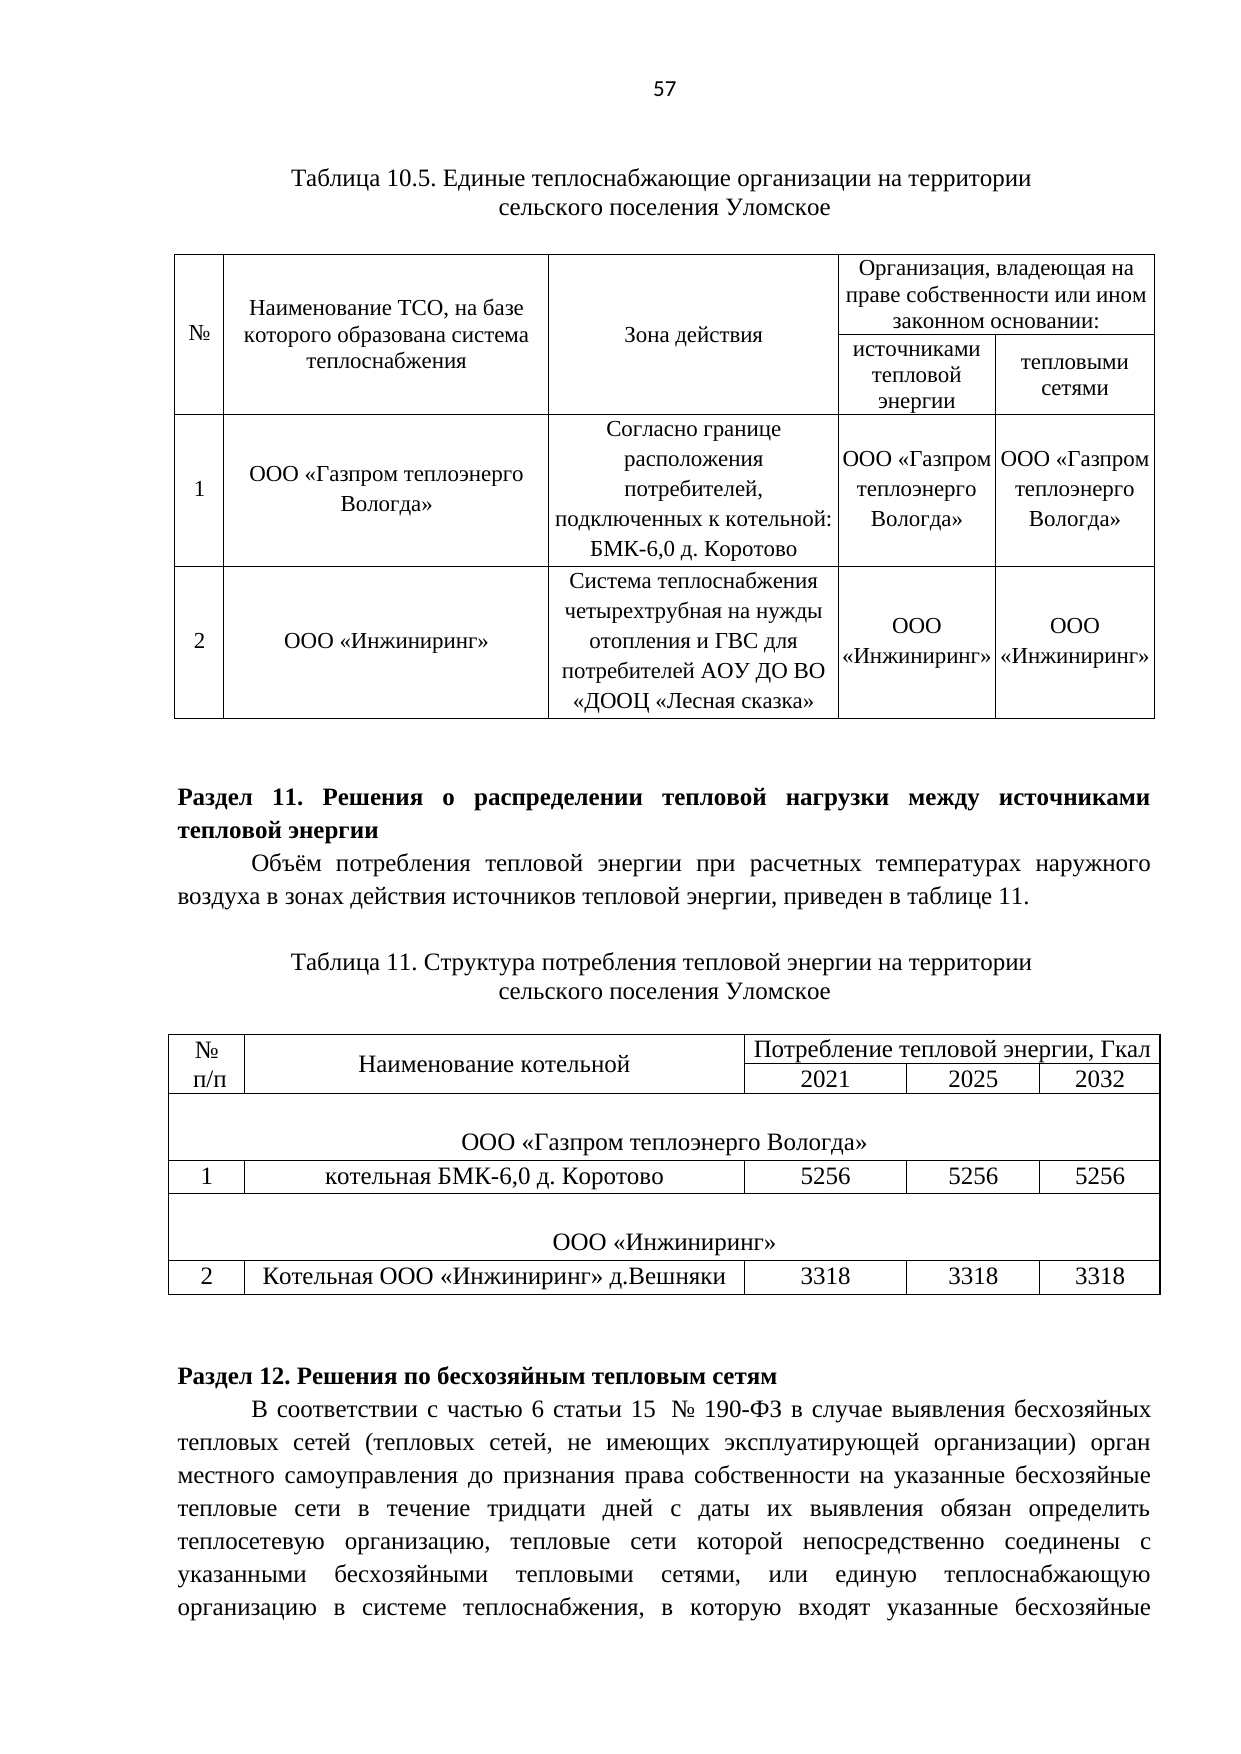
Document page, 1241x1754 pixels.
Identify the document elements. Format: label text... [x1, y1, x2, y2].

text Объём потребления тепловой энергии при расчетных температурах наружного воздуха в зонах действия источников тепловой энергии, приведен в таблице 11. [177, 848, 1152, 910]
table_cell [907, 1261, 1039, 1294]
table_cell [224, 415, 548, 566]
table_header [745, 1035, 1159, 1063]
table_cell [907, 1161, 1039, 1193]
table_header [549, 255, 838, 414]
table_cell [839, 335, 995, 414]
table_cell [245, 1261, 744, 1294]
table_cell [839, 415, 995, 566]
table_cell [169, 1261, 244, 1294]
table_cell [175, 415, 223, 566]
text Раздел 12. Решения по бесхозяйным тепловым сетям [177, 1361, 1152, 1389]
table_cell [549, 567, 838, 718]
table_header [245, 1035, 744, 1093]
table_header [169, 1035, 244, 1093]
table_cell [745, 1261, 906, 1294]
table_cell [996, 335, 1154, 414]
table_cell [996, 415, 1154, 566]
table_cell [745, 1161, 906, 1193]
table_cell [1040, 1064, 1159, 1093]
text Таблица 10.5. Единые теплоснабжающие организации на территории сельского поселения Уломское [177, 163, 1152, 220]
text Таблица 11. Структура потребления тепловой энергии на территории сельского поселения Уломское [177, 947, 1152, 1005]
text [177, 1394, 1152, 1621]
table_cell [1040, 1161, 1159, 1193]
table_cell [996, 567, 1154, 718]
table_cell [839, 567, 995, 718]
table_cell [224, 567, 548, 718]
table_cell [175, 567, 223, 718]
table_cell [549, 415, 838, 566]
text Раздел 11. Решения о распределении тепловой нагрузки между источниками тепловой энергии [177, 782, 1152, 844]
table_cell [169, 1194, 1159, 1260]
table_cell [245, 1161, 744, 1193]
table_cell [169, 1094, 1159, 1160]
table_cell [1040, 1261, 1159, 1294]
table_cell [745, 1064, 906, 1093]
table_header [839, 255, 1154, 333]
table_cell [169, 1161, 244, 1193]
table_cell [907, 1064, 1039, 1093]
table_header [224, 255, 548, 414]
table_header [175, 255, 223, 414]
